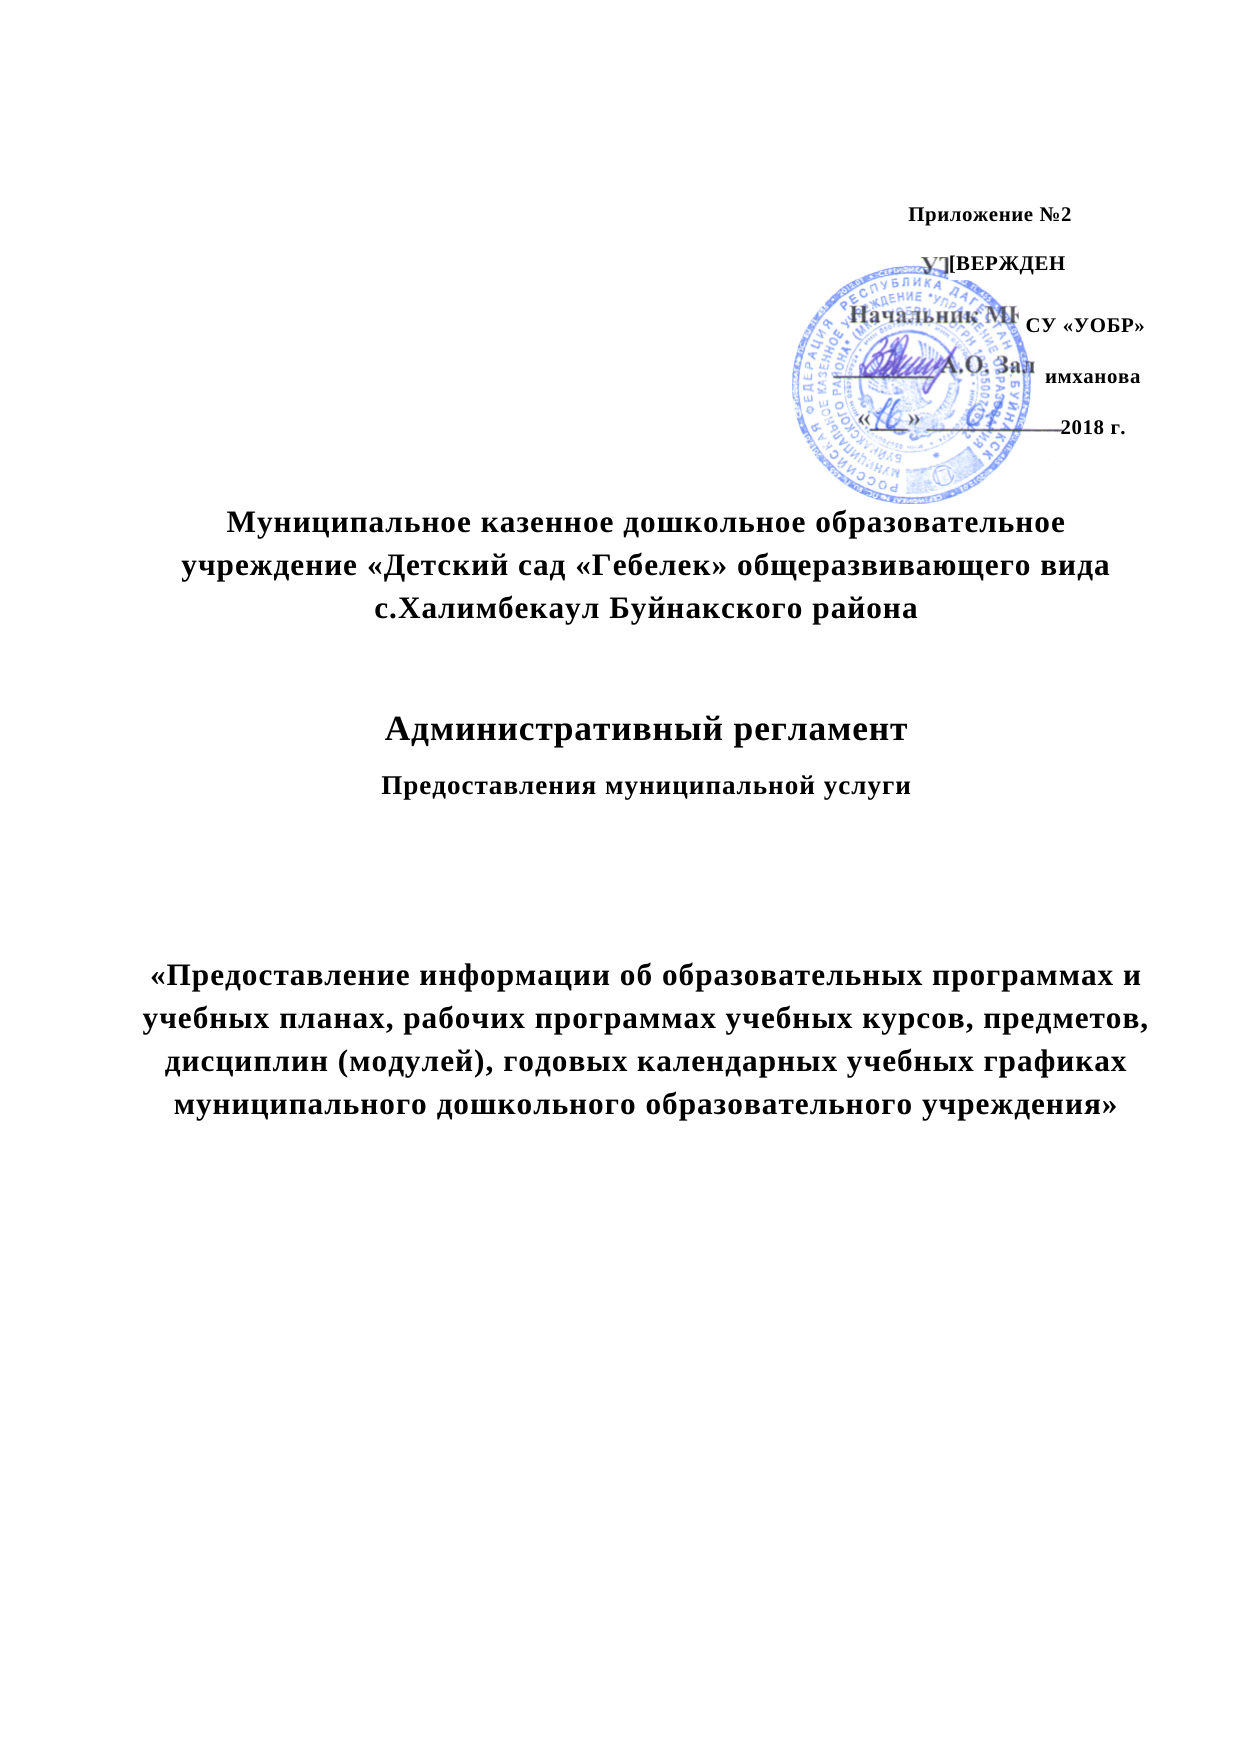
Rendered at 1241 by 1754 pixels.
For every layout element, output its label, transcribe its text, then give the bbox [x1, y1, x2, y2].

picture [792, 257, 1064, 498]
text Предоставления муниципальной услуги [135, 772, 1158, 799]
text Приложение №2 [135, 182, 1147, 231]
text СУ «УОБР» [1018, 291, 1152, 342]
text Муниципальное казенное дошкольное образовательное учреждение «Детский сад «Гебелек» общеразвивающего вида с.Халимбекаул Буйнакского района [135, 498, 1158, 627]
text [ВЕРЖДЕН [948, 231, 1147, 280]
text «Предоставление информации об образовательных программах и учебных планах, рабочих программах учебных курсов, предметов, дисциплин (модулей), годовых календарных учебных графиках муниципального дошкольного образовательного учреждения» [135, 951, 1158, 1123]
text Административный регламент [135, 712, 1158, 747]
text имханова 2018 г. [1034, 342, 1152, 439]
